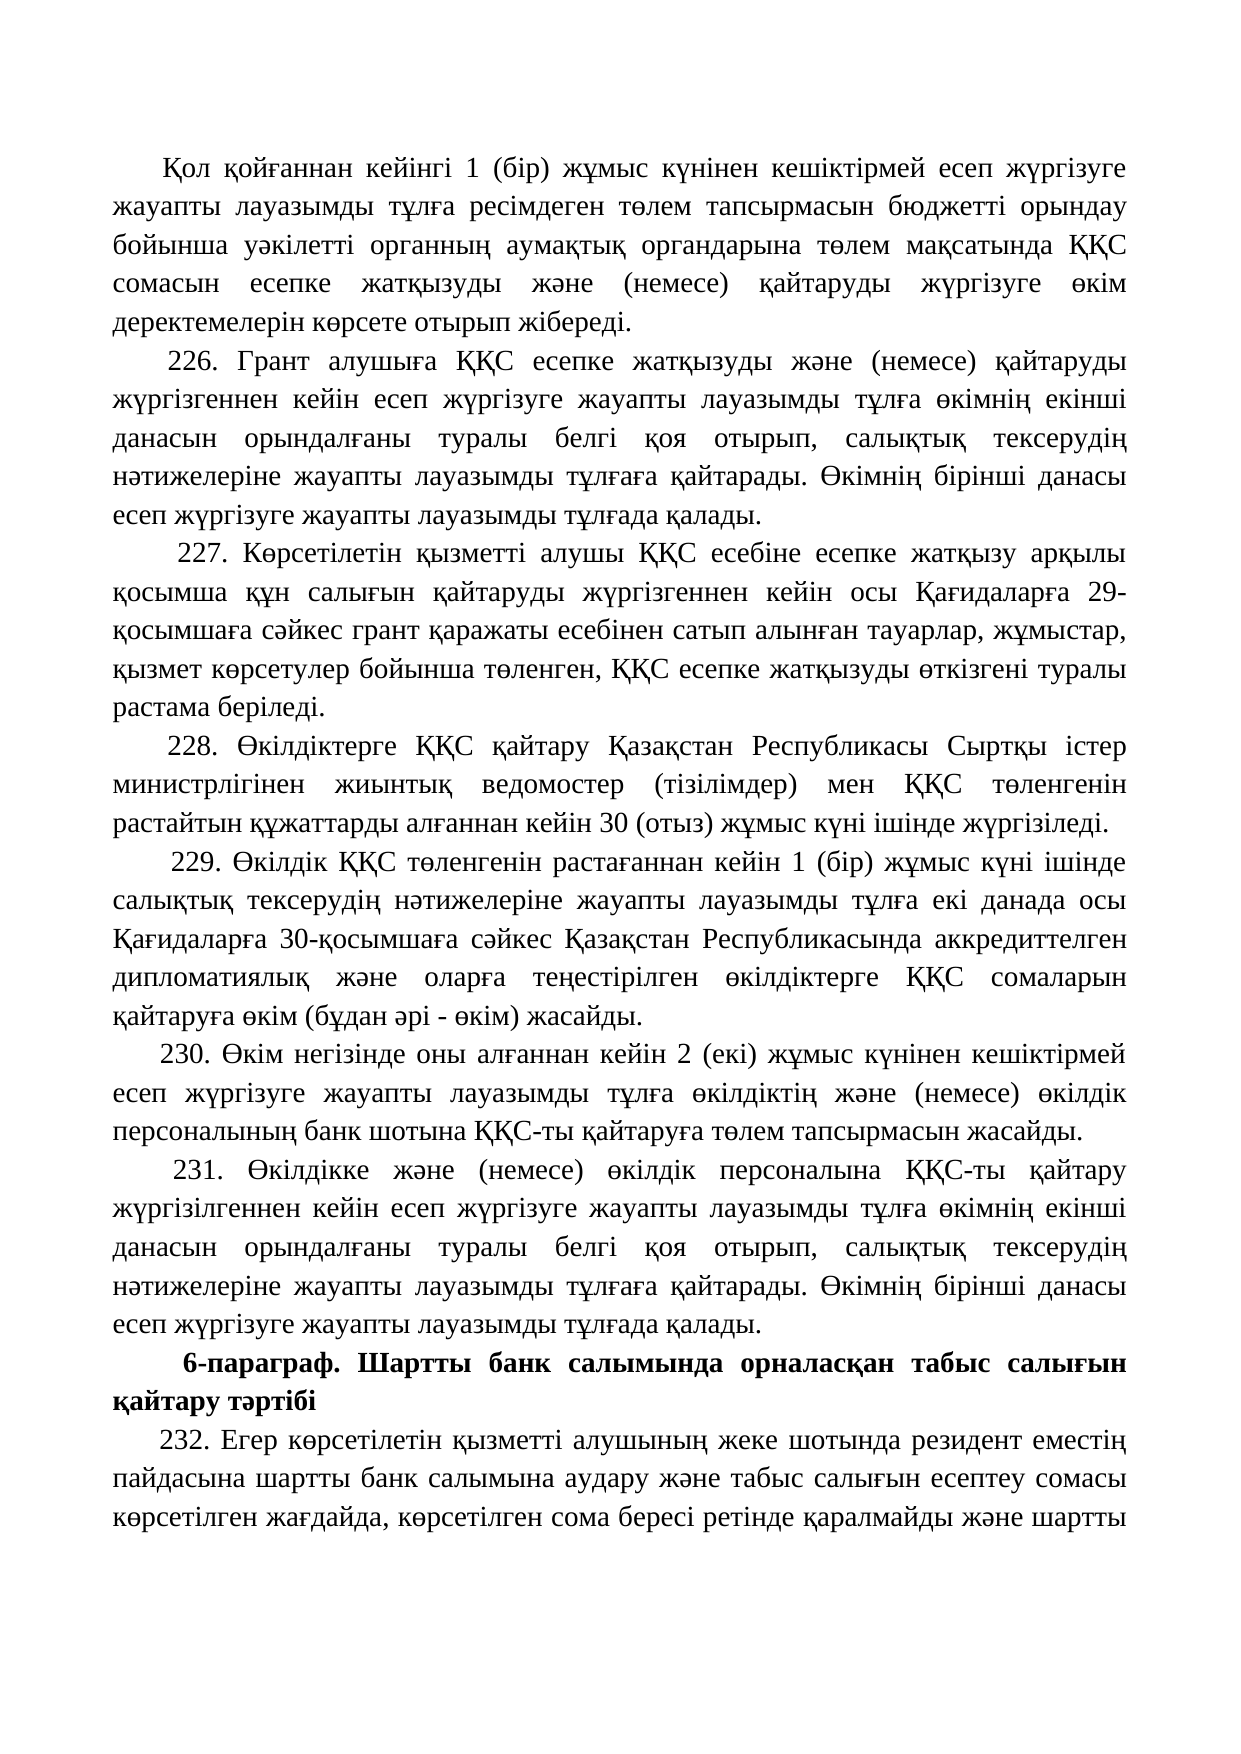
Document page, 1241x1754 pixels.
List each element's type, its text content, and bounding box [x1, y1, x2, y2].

text Қол қойғаннан кейінгі 1 (бір) жұмыс күнінен кешіктірмей есеп жүргізуге жауапты лауазымды тұлға ресімдеген төлем тапсырмасын бюджетті орындау бойынша уәкілетті органның аумақтық органдарына төлем мақсатында ҚҚС сомасын есепке жатқызуды және (немесе) қайтаруды жүргізуге өкім деректемелерін көрсете отырып жібереді. [112, 150, 1128, 338]
text 226. Грант алушыға ҚҚС есепке жатқызуды және (немесе) қайтаруды жүргізгеннен кейін есеп жүргізуге жауапты лауазымды тұлға өкімнің екінші данасын орындалғаны туралы белгі қоя отырып, салықтық тексерудің нәтижелеріне жауапты лауазымды тұлғаға қайтарады. Өкімнің бірінші данасы есеп жүргізуге жауапты лауазымды тұлғада қалады. [112, 343, 1128, 530]
text 230. Өкім негізінде оны алғаннан кейін 2 (екі) жұмыс күнінен кешіктірмей есеп жүргізуге жауапты лауазымды тұлға өкілдіктің және (немесе) өкілдік персоналының банк шотына ҚҚС-ты қайтаруға төлем тапсырмасын жасайды. [112, 1036, 1128, 1147]
text 227. Көрсетілетін қызметті алушы ҚҚС есебіне есепке жатқызу арқылы қосымша құн салығын қайтаруды жүргізгеннен кейін осы Қағидаларға 29-қосымшаға сәйкес грант қаражаты есебінен сатып алынған тауарлар, жұмыстар, қызмет көрсетулер бойынша төленген, ҚҚС есепке жатқызуды өткізгені туралы растама беріледі. [112, 535, 1128, 723]
text 229. Өкілдік ҚҚС төленгенін растағаннан кейін 1 (бір) жұмыс күні ішінде салықтық тексерудің нәтижелеріне жауапты лауазымды тұлға екі данада осы Қағидаларға 30-қосымшаға сәйкес Қазақстан Республикасында аккредиттелген дипломатиялық және оларға теңестірілген өкілдіктерге ҚҚС сомаларын қайтаруға өкім (бұдан әрі - өкім) жасайды. [112, 844, 1128, 1031]
text 6-параграф. Шартты банк салымында орналасқан табыс салығын қайтару тәртібі [112, 1345, 1128, 1417]
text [112, 1422, 1128, 1532]
text 228. Өкілдіктерге ҚҚС қайтару Қазақстан Республикасы Сыртқы істер министрлігінен жиынтық ведомостер (тізілімдер) мен ҚҚС төленгенін растайтын құжаттарды алғаннан кейін 30 (отыз) жұмыс күні ішінде жүргізіледі. [112, 728, 1128, 839]
text 231. Өкілдікке және (немесе) өкілдік персоналына ҚҚС-ты қайтару жүргізілгеннен кейін есеп жүргізуге жауапты лауазымды тұлға өкімнің екінші данасын орындалғаны туралы белгі қоя отырып, салықтық тексерудің нәтижелеріне жауапты лауазымды тұлғаға қайтарады. Өкімнің бірінші данасы есеп жүргізуге жауапты лауазымды тұлғада қалады. [112, 1152, 1128, 1340]
